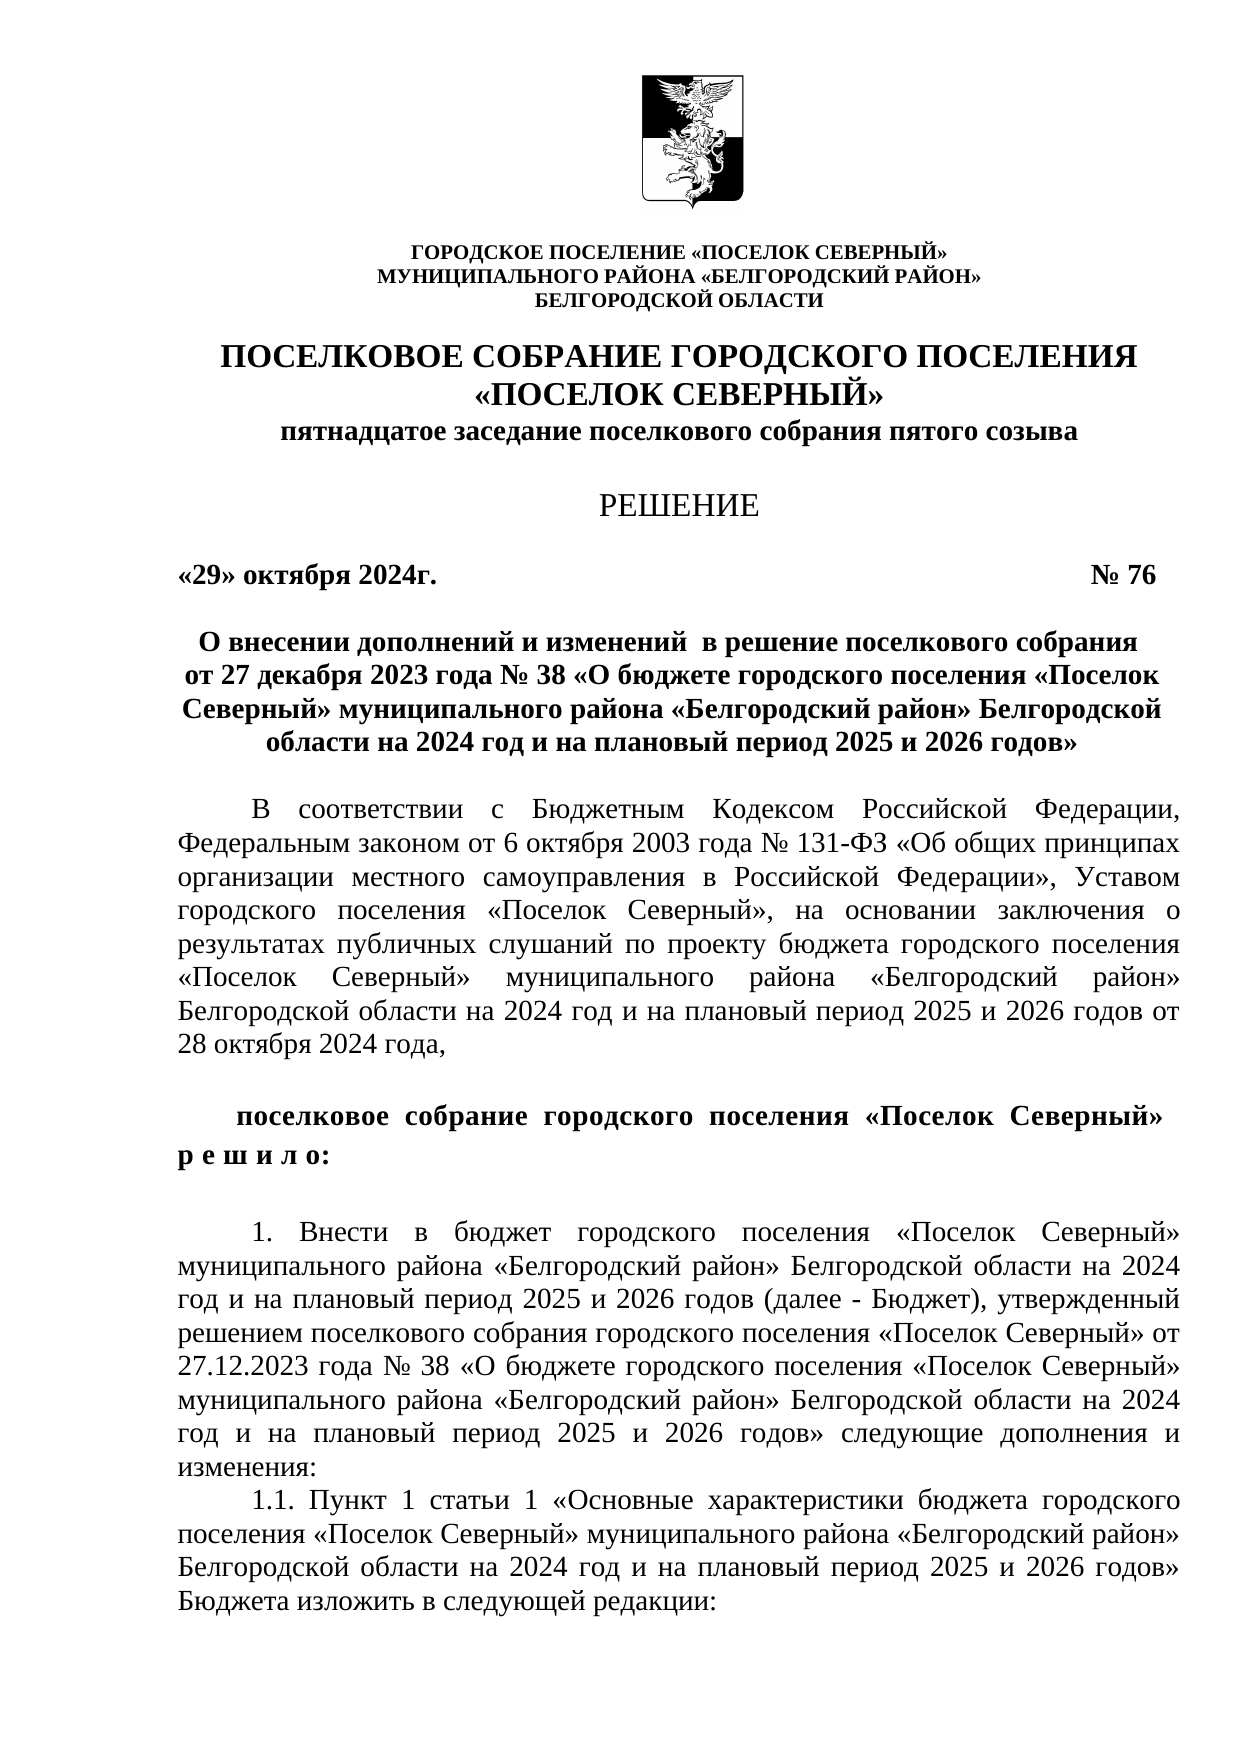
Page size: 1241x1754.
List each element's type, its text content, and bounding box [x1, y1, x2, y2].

text поселковое собрание городского поселения «Поселок Северный» р е ш и л о: [177, 1098, 1181, 1171]
text 1.1. Пункт 1 статьи 1 «Основные характеристики бюджета городского поселения «Поселок Северный» муниципального района «Белгородский район» Белгородской области на 2024 год и на плановый период 2025 и 2026 годов» Бюджета изложить в следующей редакции: [177, 1482, 1181, 1617]
text ПОСЕЛКОВОЕ СОБРАНИЕ ГОРОДСКОГО ПОСЕЛЕНИЯ «ПОСЕЛОК СЕВЕРНЫЙ» [177, 336, 1181, 413]
text В соответствии с Бюджетным Кодексом Российской Федерации, Федеральным законом от 6 октября 2003 года № 131-ФЗ «Об общих принципах организации местного самоуправления в Российской Федерации», Уставом городского поселения «Поселок Северный», на основании заключения о результатах публичных слушаний по проекту бюджета городского поселения «Поселок Северный» муниципального района «Белгородский район» Белгородской области на 2024 год и на плановый период 2025 и 2026 годов от 28 октября 2024 года, [177, 792, 1181, 1060]
picture [639, 73, 746, 212]
text ГОРОДСКОЕ ПОСЕЛЕНИЕ «ПОСЕЛОК СЕВЕРНЫЙ» [177, 240, 1181, 264]
text РЕШЕНИЕ [177, 485, 1181, 523]
text «29» октября 2024г. № 76 [177, 557, 1181, 590]
text 1. Внести в бюджет городского поселения «Поселок Северный» муниципального района «Белгородский район» Белгородской области на 2024 год и на плановый период 2025 и 2026 годов (далее - Бюджет), утвержденный решением поселкового собрания городского поселения «Поселок Северный» от 27.12.2023 года № 38 «О бюджете городского поселения «Поселок Северный» муниципального района «Белгородский район» Белгородской области на 2024 год и на плановый период 2025 и 2026 годов» следующие дополнения и изменения: [177, 1214, 1181, 1482]
text пятнадцатое заседание поселкового собрания пятого созыва [177, 413, 1181, 447]
text МУНИЦИПАЛЬНОГО РАЙОНА «БЕЛГОРОДСКИЙ РАЙОН» [177, 264, 1181, 288]
text О внесении дополнений и изменений в решение поселкового собрания от 27 декабря 2023 года № 38 «О бюджете городского поселения «Поселок Северный» муниципального района «Белгородский район» Белгородской области на 2024 год и на плановый период 2025 и 2026 годов» [177, 624, 1167, 758]
text БЕЛГОРОДСКОЙ ОБЛАСТИ [177, 288, 1181, 312]
